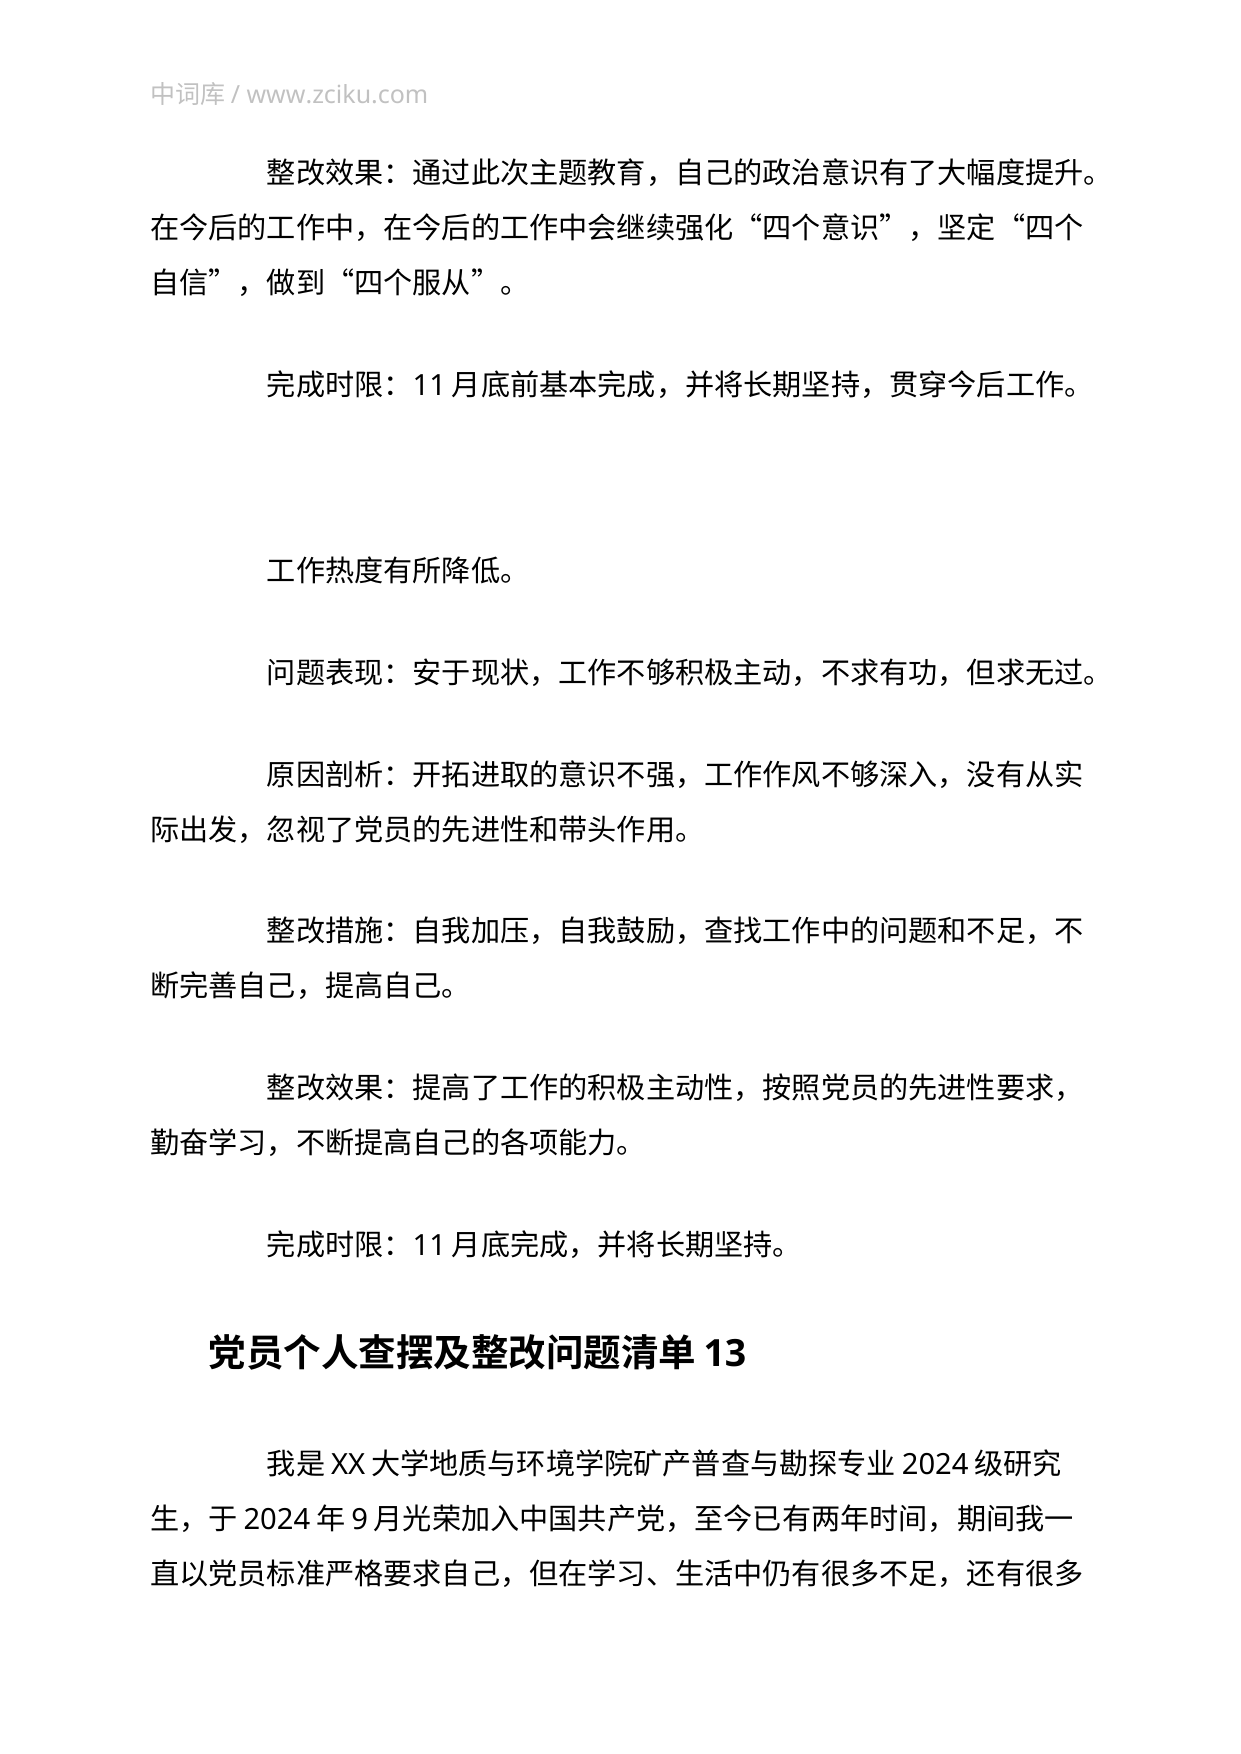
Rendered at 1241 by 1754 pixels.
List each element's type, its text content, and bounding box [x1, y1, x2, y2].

text 整改效果：通过此次主题教育，自己的政治意识有了大幅度提升。在今后的工作中，在今后的工作中会继续强化“四个意识”，坚定“四个自信”，做到“四个服从”。 [150, 150, 1090, 302]
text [150, 1441, 1090, 1593]
text 整改措施：自我加压，自我鼓励，查找工作中的问题和不足，不断完善自己，提高自己。 [150, 908, 1090, 1005]
text 工作热度有所降低。 [150, 548, 1090, 590]
text 完成时限：11月底完成，并将长期坚持。 [150, 1221, 1090, 1264]
text 原因剖析：开拓进取的意识不强，工作作风不够深入，没有从实际出发，忽视了党员的先进性和带头作用。 [150, 751, 1090, 848]
text 完成时限：11月底前基本完成，并将长期坚持，贯穿今后工作。 [150, 362, 1090, 404]
text 整改效果：提高了工作的积极主动性，按照党员的先进性要求，勤奋学习，不断提高自己的各项能力。 [150, 1064, 1090, 1162]
text 党员个人查摆及整改问题清单13 [150, 1323, 1090, 1378]
text 问题表现：安于现状，工作不够积极主动，不求有功，但求无过。 [150, 649, 1090, 692]
